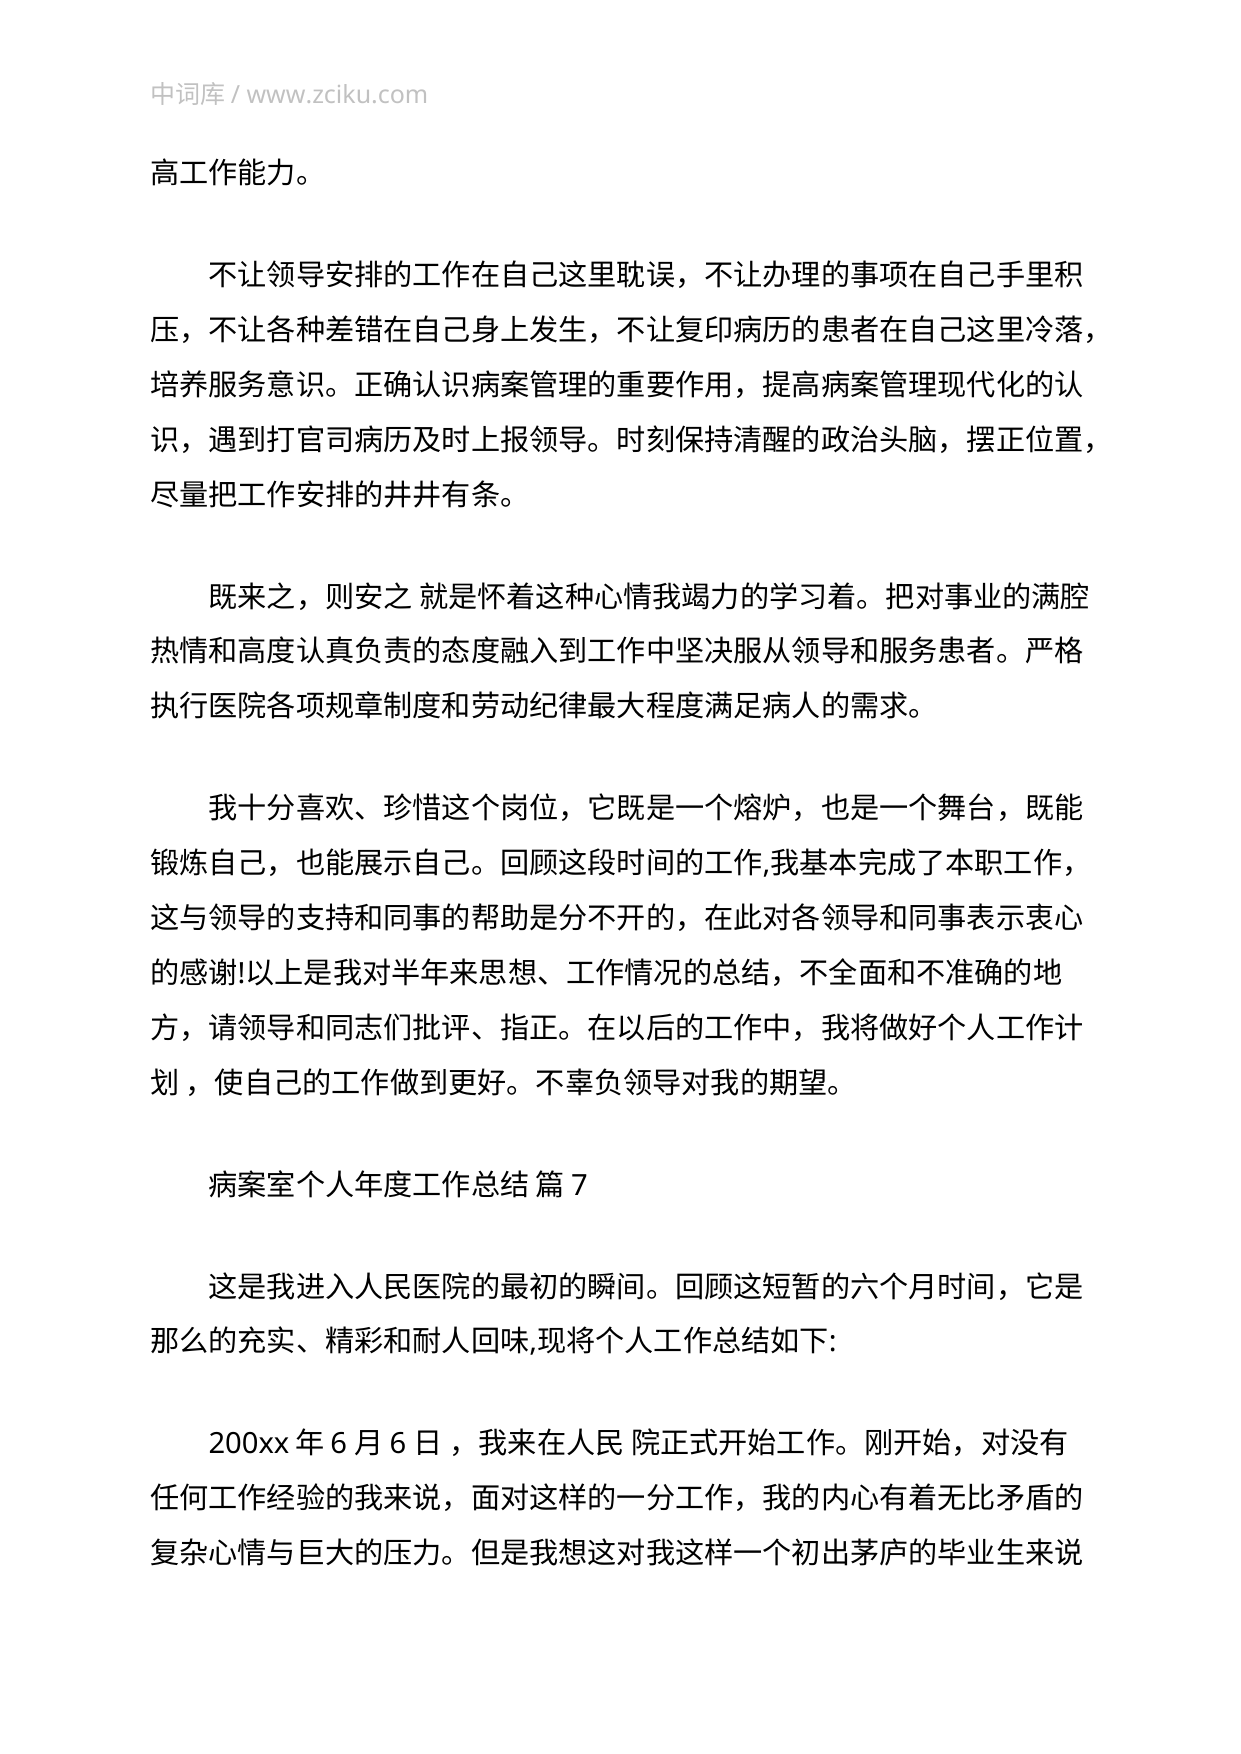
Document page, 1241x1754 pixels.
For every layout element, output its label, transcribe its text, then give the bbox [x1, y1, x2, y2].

text 既来之，则安之 就是怀着这种心情我竭力的学习着。把对事业的满腔热情和高度认真负责的态度融入到工作中坚决服从领导和服务患者。严格执行医院各项规章制度和劳动纪律最大程度满足病人的需求。 [150, 573, 1090, 725]
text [150, 1420, 1090, 1572]
text 这是我进入人民医院的最初的瞬间。回顾这短暂的六个月时间，它是那么的充实、精彩和耐人回味,现将个人工作总结如下: [150, 1263, 1090, 1360]
text 我十分喜欢、珍惜这个岗位，它既是一个熔炉，也是一个舞台，既能锻炼自己，也能展示自己。回顾这段时间的工作,我基本完成了本职工作，这与领导的支持和同事的帮助是分不开的，在此对各领导和同事表示衷心的感谢!以上是我对半年来思想、工作情况的总结，不全面和不准确的地方，请领导和同志们批评、指正。在以后的工作中，我将做好个人工作计划 ，使自己的工作做到更好。不辜负领导对我的期望。 [150, 785, 1090, 1102]
text 不让领导安排的工作在自己这里耽误，不让办理的事项在自己手里积压，不让各种差错在自己身上发生，不让复印病历的患者在自己这里冷落，培养服务意识。正确认识病案管理的重要作用，提高病案管理现代化的认识，遇到打官司病历及时上报领导。时刻保持清醒的政治头脑，摆正位置，尽量把工作安排的井井有条。 [150, 252, 1090, 514]
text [150, 150, 1090, 192]
text 病案室个人年度工作总结 篇7 [150, 1161, 1090, 1203]
